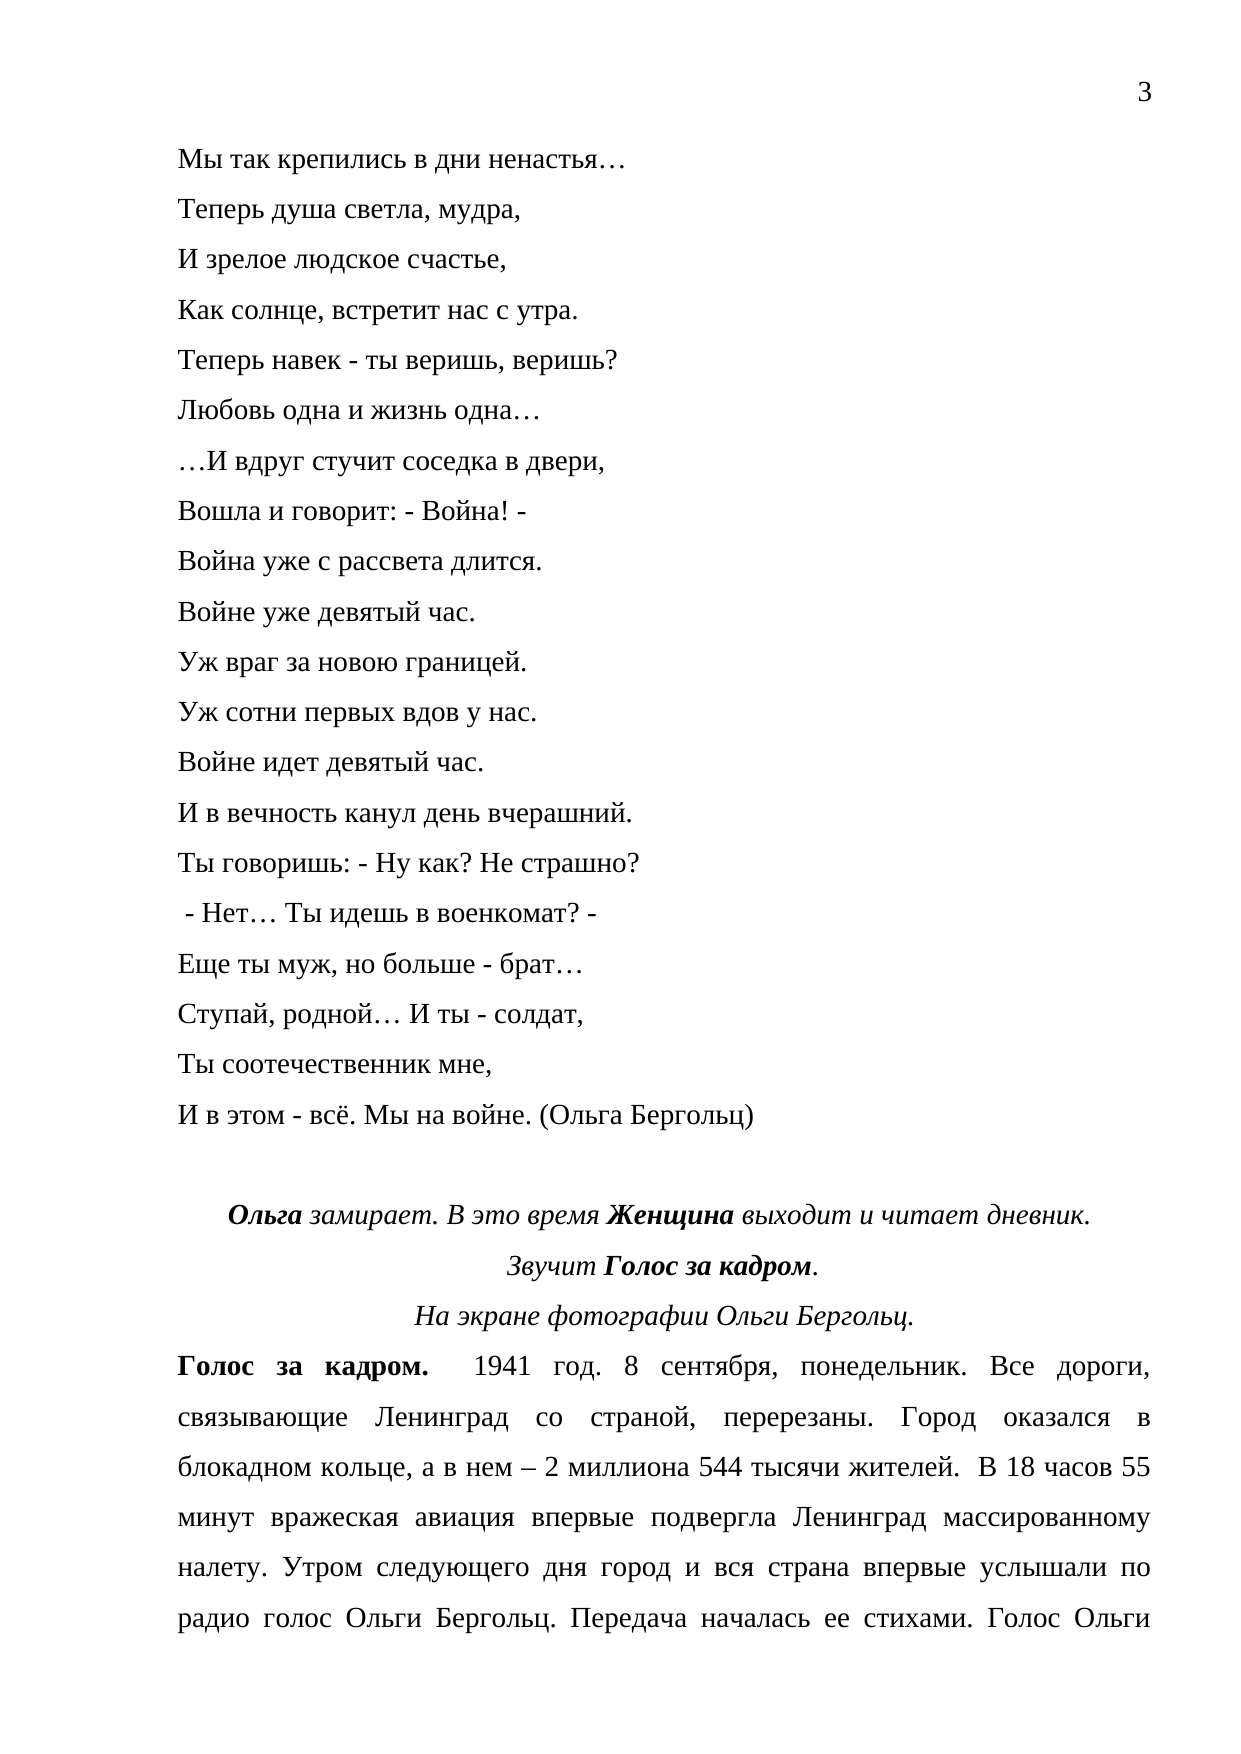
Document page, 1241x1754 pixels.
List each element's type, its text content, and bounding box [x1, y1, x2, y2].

text Ступай, родной… И ты - солдат, [177, 996, 1152, 1030]
text …И вдруг стучит соседка в двери, [177, 443, 1152, 476]
text Теперь душа светла, мудра, [177, 191, 1152, 225]
text На экране фотографии Ольги Бергольц. [177, 1298, 1152, 1332]
text Любовь одна и жизнь одна… [177, 392, 1152, 426]
text Войне идет девятый час. [177, 744, 1152, 778]
text - Нет… Ты идешь в военкомат? - [177, 896, 1152, 929]
text Мы так крепились в дни ненастья… [177, 141, 1152, 174]
text И в этом - всё. Мы на войне. (Ольга Бергольц) [177, 1097, 1152, 1181]
text Уж враг за новою границей. [177, 644, 1152, 677]
text Ты соотечественник мне, [177, 1046, 1152, 1080]
text Уж сотни первых вдов у нас. [177, 694, 1152, 728]
text Войне уже девятый час. [177, 594, 1152, 627]
text Как солнце, встретит нас с утра. [177, 292, 1152, 325]
text Теперь навек - ты веришь, веришь? [177, 342, 1152, 376]
text Ольга замирает. В это время Женщина выходит и читает дневник. Звучит Голос за кадром. [177, 1197, 1152, 1281]
text Еще ты муж, но больше - брат… [177, 946, 1152, 979]
text И зрелое людское счастье, [177, 241, 1152, 275]
text И в вечность канул день вчерашний. [177, 795, 1152, 828]
text Война уже с рассвета длится. [177, 543, 1152, 577]
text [177, 1348, 1152, 1633]
text Ты говоришь: - Ну как? Не страшно? [177, 845, 1152, 879]
text Вошла и говорит: - Война! - [177, 493, 1152, 527]
